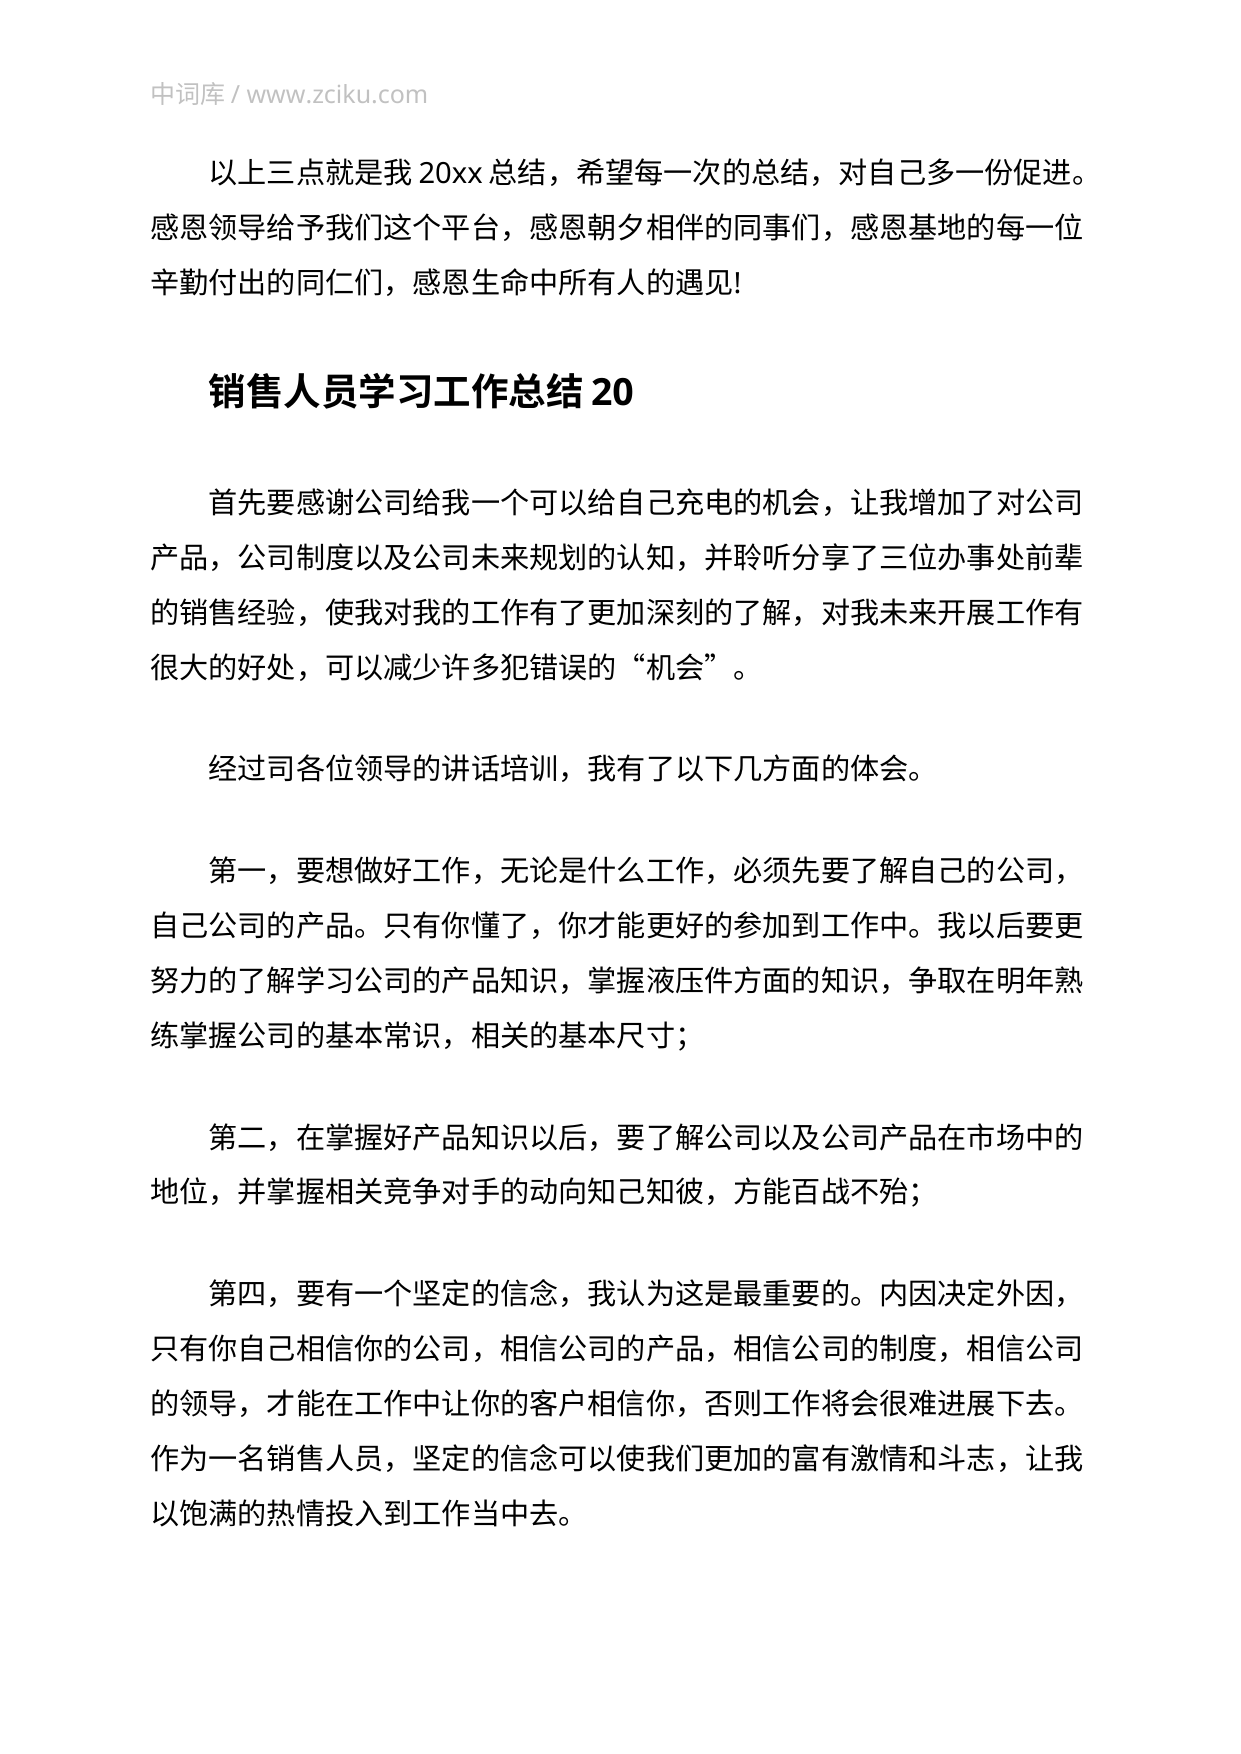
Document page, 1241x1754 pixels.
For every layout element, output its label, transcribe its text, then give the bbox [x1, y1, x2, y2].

text 第二，在掌握好产品知识以后，要了解公司以及公司产品在市场中的地位，并掌握相关竞争对手的动向知己知彼，方能百战不殆； [150, 1114, 1090, 1211]
text 首先要感谢公司给我一个可以给自己充电的机会，让我增加了对公司产品，公司制度以及公司未来规划的认知，并聆听分享了三位办事处前辈的销售经验，使我对我的工作有了更加深刻的了解，对我未来开展工作有很大的好处，可以减少许多犯错误的“机会”。 [150, 479, 1090, 686]
text 以上三点就是我20xx总结，希望每一次的总结，对自己多一份促进。感恩领导给予我们这个平台，感恩朝夕相伴的同事们，感恩基地的每一位辛勤付出的同仁们，感恩生命中所有人的遇见! [150, 150, 1090, 302]
text 第一，要想做好工作，无论是什么工作，必须先要了解自己的公司，自己公司的产品。只有你懂了，你才能更好的参加到工作中。我以后要更努力的了解学习公司的产品知识，掌握液压件方面的知识，争取在明年熟练掌握公司的基本常识，相关的基本尺寸； [150, 848, 1090, 1055]
text 第四，要有一个坚定的信念，我认为这是最重要的。内因决定外因，只有你自己相信你的公司，相信公司的产品，相信公司的制度，相信公司的领导，才能在工作中让你的客户相信你，否则工作将会很难进展下去。作为一名销售人员，坚定的信念可以使我们更加的富有激情和斗志，让我以饱满的热情投入到工作当中去。 [150, 1271, 1090, 1533]
text 经过司各位领导的讲话培训，我有了以下几方面的体会。 [150, 746, 1090, 788]
text 销售人员学习工作总结20 [150, 362, 1090, 416]
